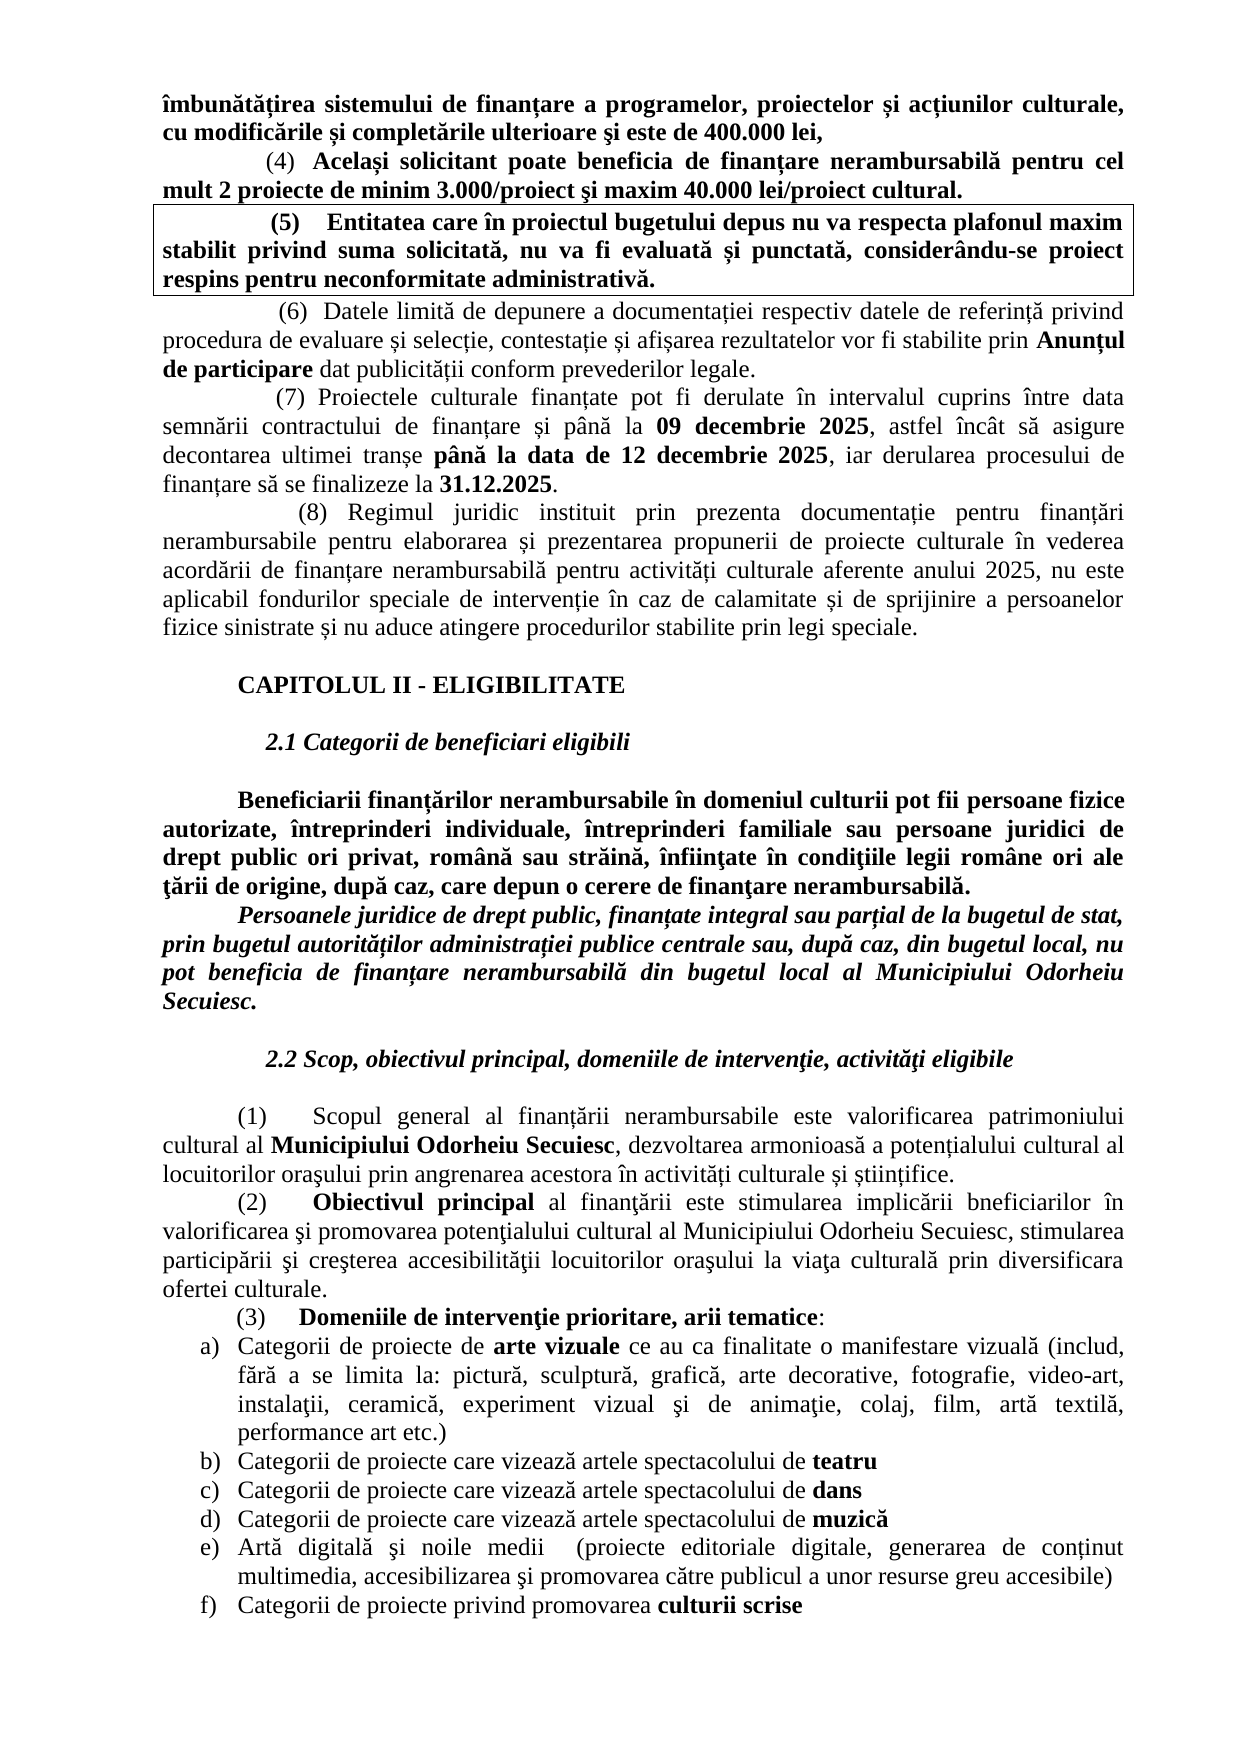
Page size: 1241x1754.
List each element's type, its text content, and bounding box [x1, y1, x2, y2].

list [162, 89, 1125, 146]
list Categorii de proiecte care vizează artele spectacolului de muzică [200, 1504, 1125, 1532]
text Beneficiarii finanțărilor nerambursabile în domeniul culturii pot fii persoane fizice autorizate, întreprinderi individuale, întreprinderi familiale sau persoane juridici de drept public ori privat, română sau străină, înfiinţate în condiţiile legii române ori ale ţării de origine, după caz, care depun o cerere de finanţare nerambursabilă. [162, 785, 1125, 900]
list Categorii de proiecte care vizează artele spectacolului de teatru [200, 1446, 1125, 1475]
list Obiectivul principal al finanţării este stimularea implicării bneficiarilor în valorificarea şi promovarea potenţialului cultural al Municipiului Odorheiu Secuiesc, stimularea participării şi creşterea accesibilităţii locuitorilor oraşului la viaţa culturală prin diversificara ofertei culturale. [162, 1187, 1125, 1302]
text (7) Proiectele culturale finanțate pot fi derulate în intervalul cuprins între data semnării contractului de finanțare și până la 09 decembrie 2025, astfel încât să asigure decontarea ultimei tranșe până la data de 12 decembrie 2025, iar derularea procesului de finanțare să se finalizeze la 31.12.2025. [162, 382, 1125, 497]
list Artă digitală şi noile medii (proiecte editoriale digitale, generarea de conținut multimedia, accesibilizarea şi promovarea către publicul a unor resurse greu accesibile) [200, 1532, 1125, 1590]
list Categorii de proiecte de arte vizuale ce au ca finalitate o manifestare vizuală (includ, fără a se limita la: pictură, sculptură, grafică, arte decorative, fotografie, video-art, instalaţii, ceramică, experiment vizual şi de animaţie, colaj, film, artă textilă, performance art etc.) [200, 1331, 1125, 1446]
text CAPITOLUL II - ELIGIBILITATE [162, 670, 1125, 699]
text (5) Entitatea care în proiectul bugetului depus nu va respecta plafonul maxim stabilit privind suma solicitată, nu va fi evaluată și punctată, considerându-se proiect respins pentru neconformitate administrativă. [154, 205, 1133, 295]
list (6) Datele limită de depunere a documentației respectiv datele de referință privind procedura de evaluare și selecție, contestație și afișarea rezultatelor vor fi stabilite prin Anunțul de participare dat publicității conform prevederilor legale. [162, 296, 1125, 382]
text 2.1 Categorii de beneficiari eligibili [162, 727, 1125, 756]
list Același solicitant poate beneficia de finanțare nerambursabilă pentru cel mult 2 proiecte de minim 3.000/proiect şi maxim 40.000 lei/proiect cultural. [162, 146, 1125, 204]
list Categorii de proiecte care vizează artele spectacolului de dans [200, 1475, 1125, 1504]
list Categorii de proiecte privind promovarea culturii scrise [200, 1590, 1125, 1619]
list Persoanele juridice de drept public, finanțate integral sau parțial de la bugetul de stat, prin bugetul autorităților administrației publice centrale sau, după caz, din bugetul local, nu pot beneficia de finanțare nerambursabilă din bugetul local al Municipiului Odorheiu Secuiesc. [162, 900, 1125, 1015]
list Scopul general al finanțării nerambursabile este valorificarea patrimoniului cultural al Municipiului Odorheiu Secuiesc, dezvoltarea armonioasă a potențialului cultural al locuitorilor oraşului prin angrenarea acestora în activități culturale și științifice. [162, 1101, 1125, 1187]
text (8) Regimul juridic instituit prin prezenta documentație pentru finanțări nerambursabile pentru elaborarea și prezentarea propunerii de proiecte culturale în vederea acordării de finanțare nerambursabilă pentru activități culturale aferente anului 2025, nu este aplicabil fondurilor speciale de intervenție în caz de calamitate și de sprijinire a persoanelor fizice sinistrate și nu aduce atingere procedurilor stabilite prin legi speciale. [162, 497, 1125, 641]
text 2.2 Scop, obiectivul principal, domeniile de intervenţie, activităţi eligibile [162, 1044, 1125, 1072]
list Domeniile de intervenţie prioritare, arii tematice: [236, 1302, 1125, 1331]
